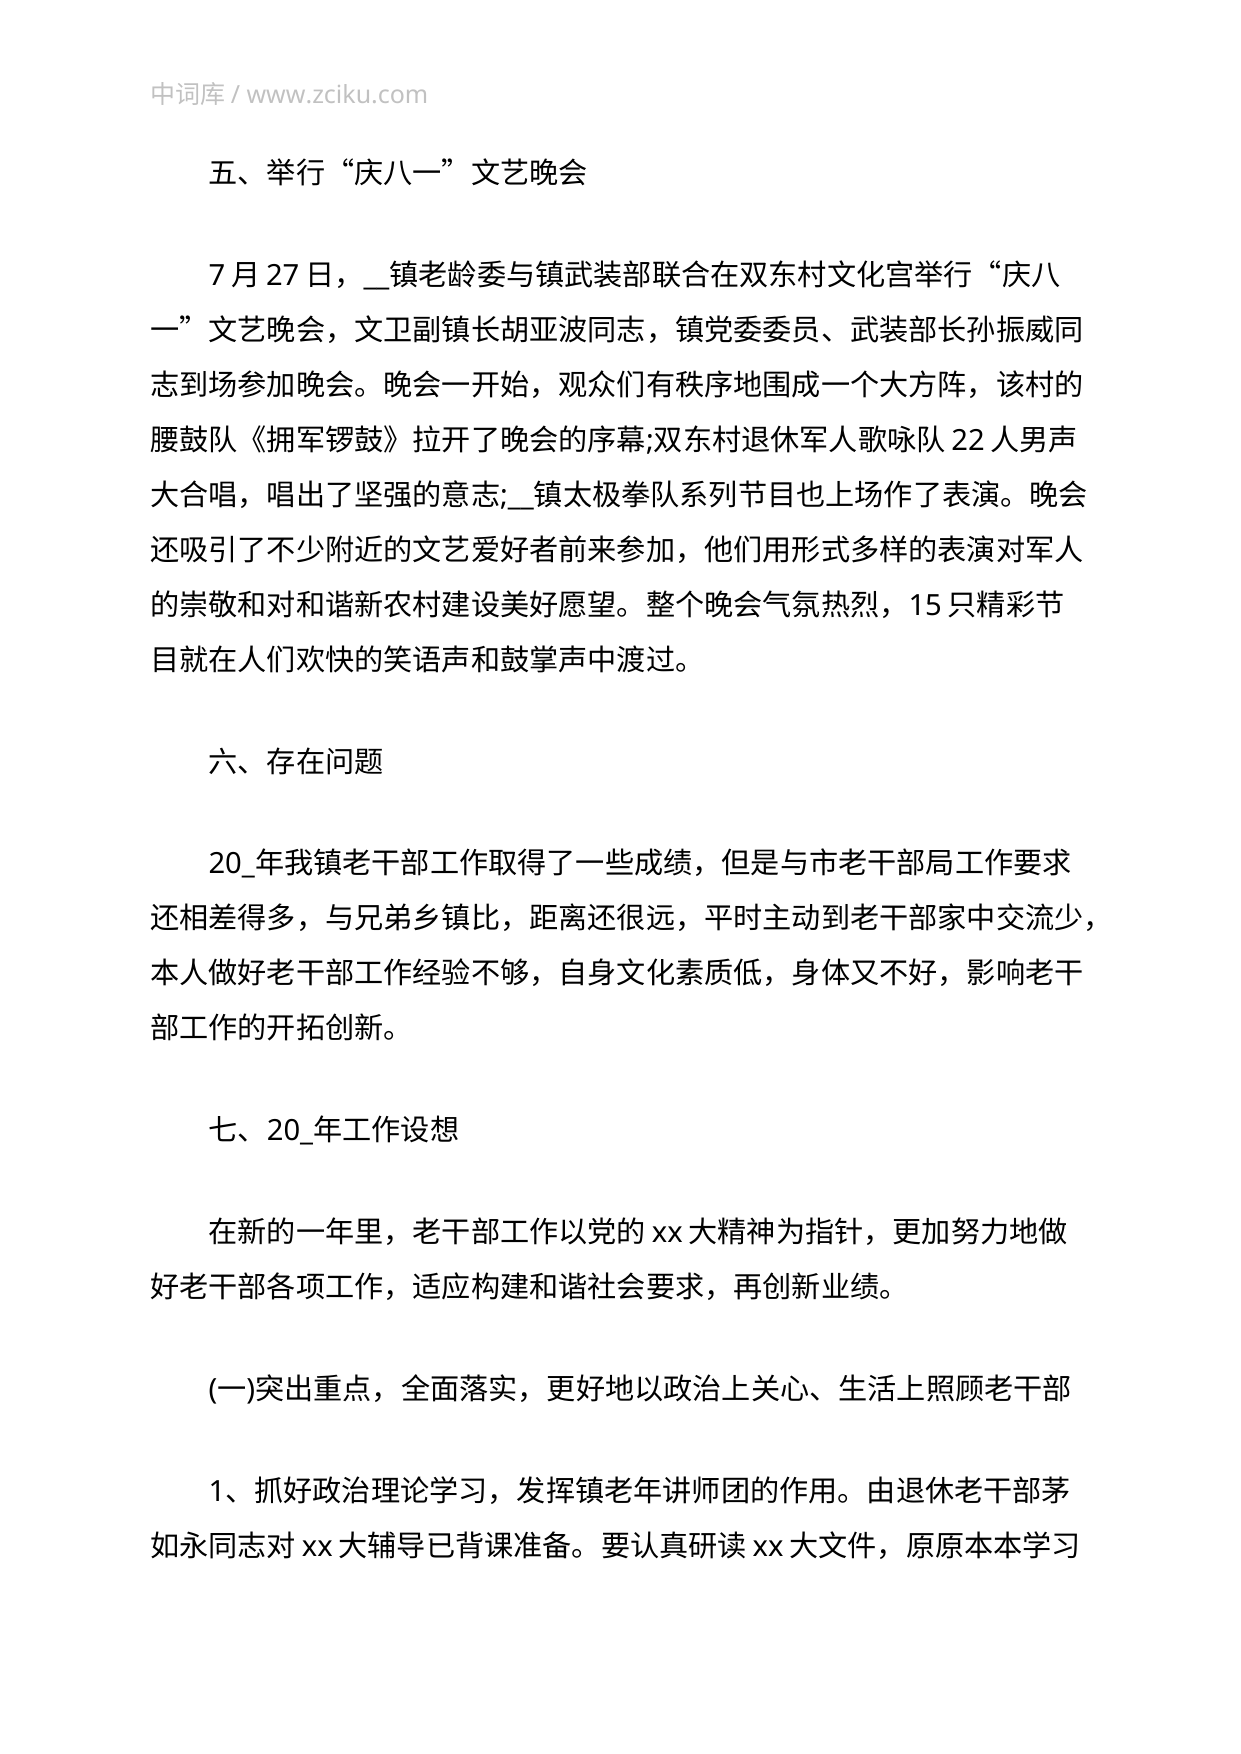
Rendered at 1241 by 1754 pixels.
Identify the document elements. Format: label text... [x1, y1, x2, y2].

text 七、20_年工作设想 [150, 1107, 1090, 1149]
text 六、存在问题 [150, 738, 1090, 781]
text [150, 1467, 1090, 1565]
text 五、举行“庆八一”文艺晚会 [150, 150, 1090, 192]
text 20_年我镇老干部工作取得了一些成绩，但是与市老干部局工作要求还相差得多，与兄弟乡镇比，距离还很远，平时主动到老干部家中交流少，本人做好老干部工作经验不够，自身文化素质低，身体又不好，影响老干部工作的开拓创新。 [150, 840, 1090, 1047]
text (一)突出重点，全面落实，更好地以政治上关心、生活上照顾老干部 [150, 1365, 1090, 1408]
text 在新的一年里，老干部工作以党的xx大精神为指针，更加努力地做好老干部各项工作，适应构建和谐社会要求，再创新业绩。 [150, 1208, 1090, 1306]
text 7月27日，__镇老龄委与镇武装部联合在双东村文化宫举行“庆八一”文艺晚会，文卫副镇长胡亚波同志，镇党委委员、武装部长孙振威同志到场参加晚会。晚会一开始，观众们有秩序地围成一个大方阵，该村的腰鼓队《拥军锣鼓》拉开了晚会的序幕;双东村退休军人歌咏队22人男声大合唱，唱出了坚强的意志;__镇太极拳队系列节目也上场作了表演。晚会还吸引了不少附近的文艺爱好者前来参加，他们用形式多样的表演对军人的崇敬和对和谐新农村建设美好愿望。整个晚会气氛热烈，15只精彩节目就在人们欢快的笑语声和鼓掌声中渡过。 [150, 252, 1090, 679]
